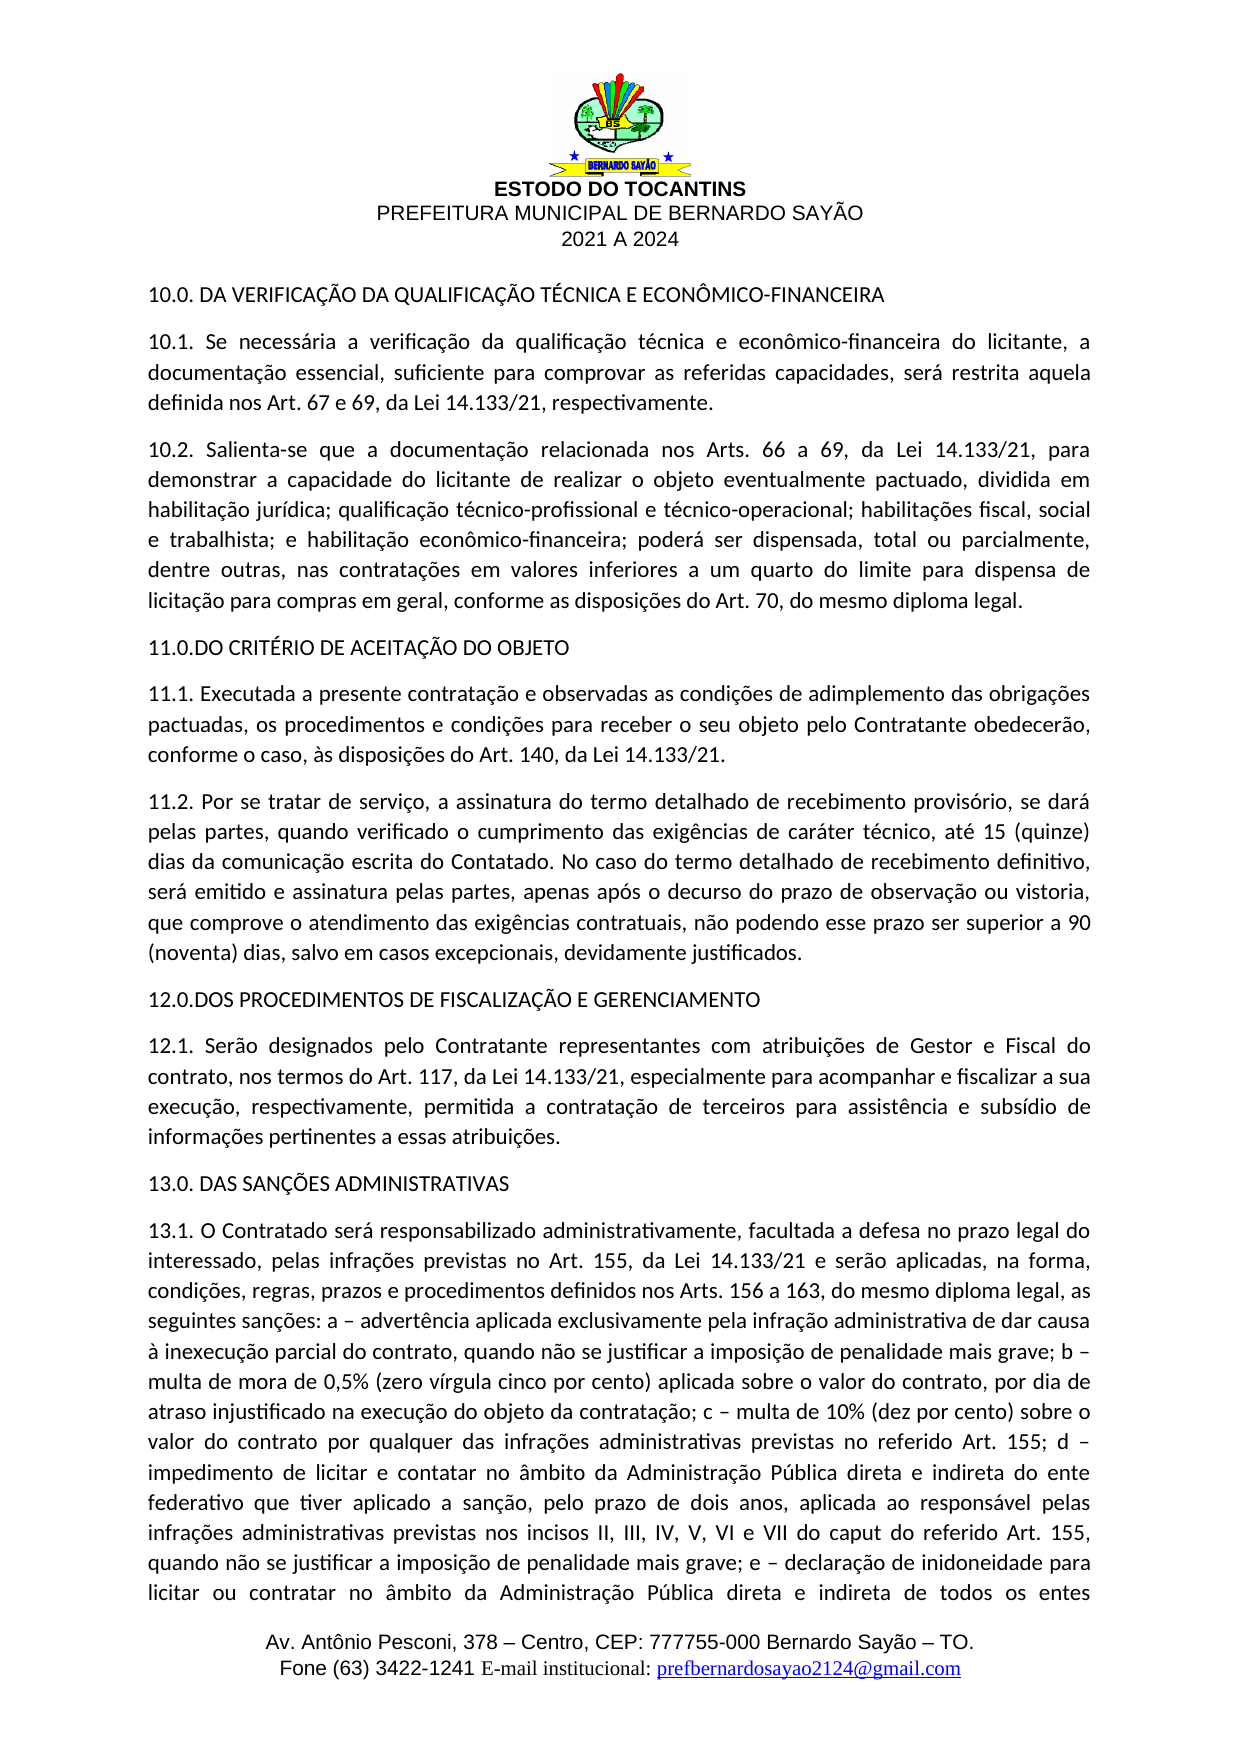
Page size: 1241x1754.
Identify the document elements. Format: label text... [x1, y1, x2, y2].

text 12.1. Serão designados pelo Contratante representantes com atribuições de Gestor e Fiscal do contrato, nos termos do Art. 117, da Lei 14.133/21, especialmente para acompanhar e fiscalizar a sua execução, respectivamente, permitida a contratação de terceiros para assistência e subsídio de informações pertinentes a essas atribuições. [148, 1032, 1092, 1150]
text 11.1. Executada a presente contratação e observadas as condições de adimplemento das obrigações pactuadas, os procedimentos e condições para receber o seu objeto pelo Contratante obedecerão, conforme o caso, às disposições do Art. 140, da Lei 14.133/21. [148, 679, 1092, 768]
text 11.2. Por se tratar de serviço, a assinatura do termo detalhado de recebimento provisório, se dará pelas partes, quando verificado o cumprimento das exigências de caráter técnico, até 15 (quinze) dias da comunicação escrita do Contatado. No caso do termo detalhado de recebimento definitivo, será emitido e assinatura pelas partes, apenas após o decurso do prazo de observação ou vistoria, que comprove o atendimento das exigências contratuais, não podendo esse prazo ser superior a 90 (noventa) dias, salvo em casos excepcionais, devidamente justificados. [148, 787, 1092, 966]
text 10.0. DA VERIFICAÇÃO DA QUALIFICAÇÃO TÉCNICA E ECONÔMICO-FINANCEIRA [148, 281, 1092, 309]
text 13.0. DAS SANÇÕES ADMINISTRATIVAS [148, 1169, 1092, 1197]
picture [549, 73, 692, 177]
text 11.0.DO CRITÉRIO DE ACEITAÇÃO DO OBJETO [148, 633, 1092, 661]
text 10.1. Se necessária a verificação da qualificação técnica e econômico-financeira do licitante, a documentação essencial, suficiente para comprovar as referidas capacidades, será restrita aquela definida nos Art. 67 e 69, da Lei 14.133/21, respectivamente. [148, 327, 1092, 416]
text 10.2. Salienta-se que a documentação relacionada nos Arts. 66 a 69, da Lei 14.133/21, para demonstrar a capacidade do licitante de realizar o objeto eventualmente pactuado, dividida em habilitação jurídica; qualificação técnico-profissional e técnico-operacional; habilitações fiscal, social e trabalhista; e habilitação econômico-financeira; poderá ser dispensada, total ou parcialmente, dentre outras, nas contratações em valores inferiores a um quarto do limite para dispensa de licitação para compras em geral, conforme as disposições do Art. 70, do mesmo diploma legal. [148, 435, 1092, 614]
text 12.0.DOS PROCEDIMENTOS DE FISCALIZAÇÃO E GERENCIAMENTO [148, 985, 1092, 1013]
